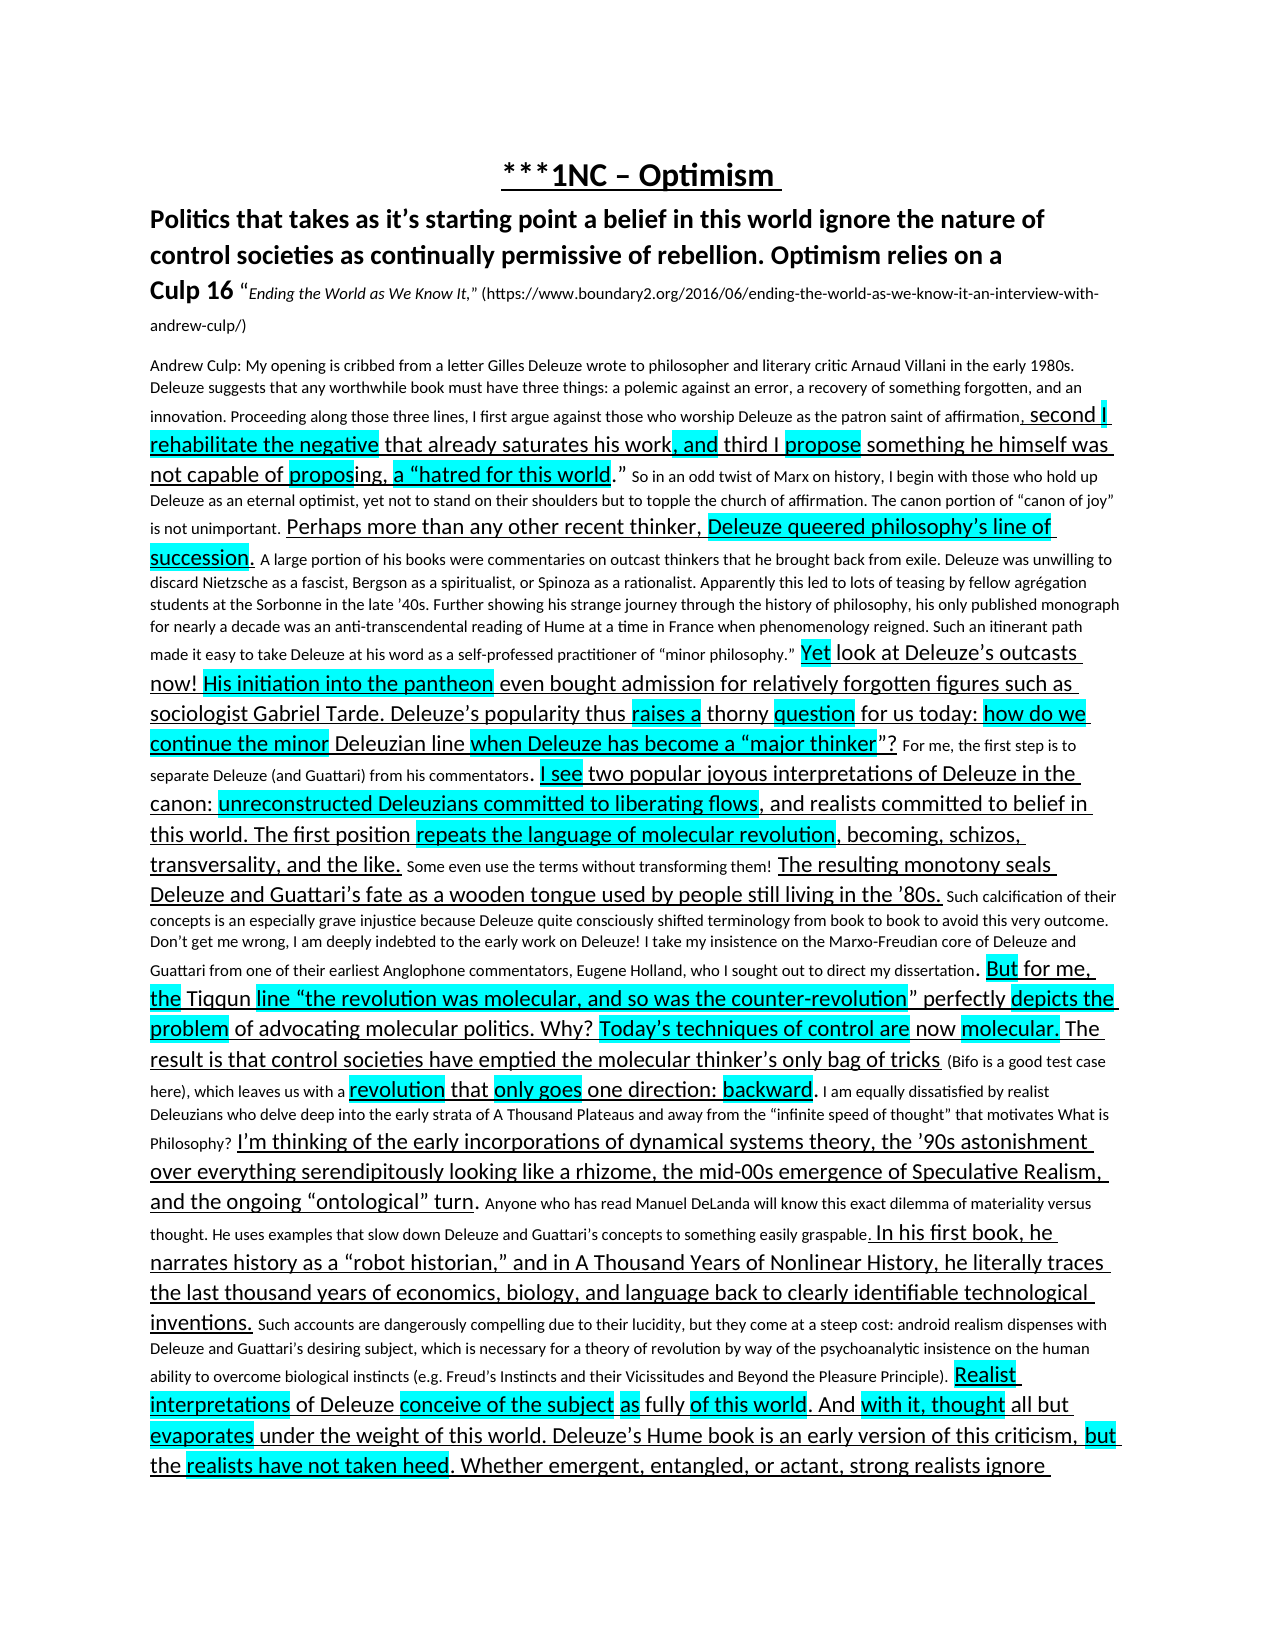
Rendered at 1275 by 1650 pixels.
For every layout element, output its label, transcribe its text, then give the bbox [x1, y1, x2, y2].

subtitle Politics that takes as it’s starting point a belief in this world ignore the nature of control societies as continually permissive of rebellion. Optimism relies on a [150, 202, 1125, 271]
text Culp 16 “Ending the World as We Know It,” (https://www.boundary2.org/2016/06/ending-the-world-as-we-know-it-an-interview-with-andrew-culp/) [150, 273, 1125, 337]
subtitle ***1NC – Optimism [150, 154, 1125, 195]
